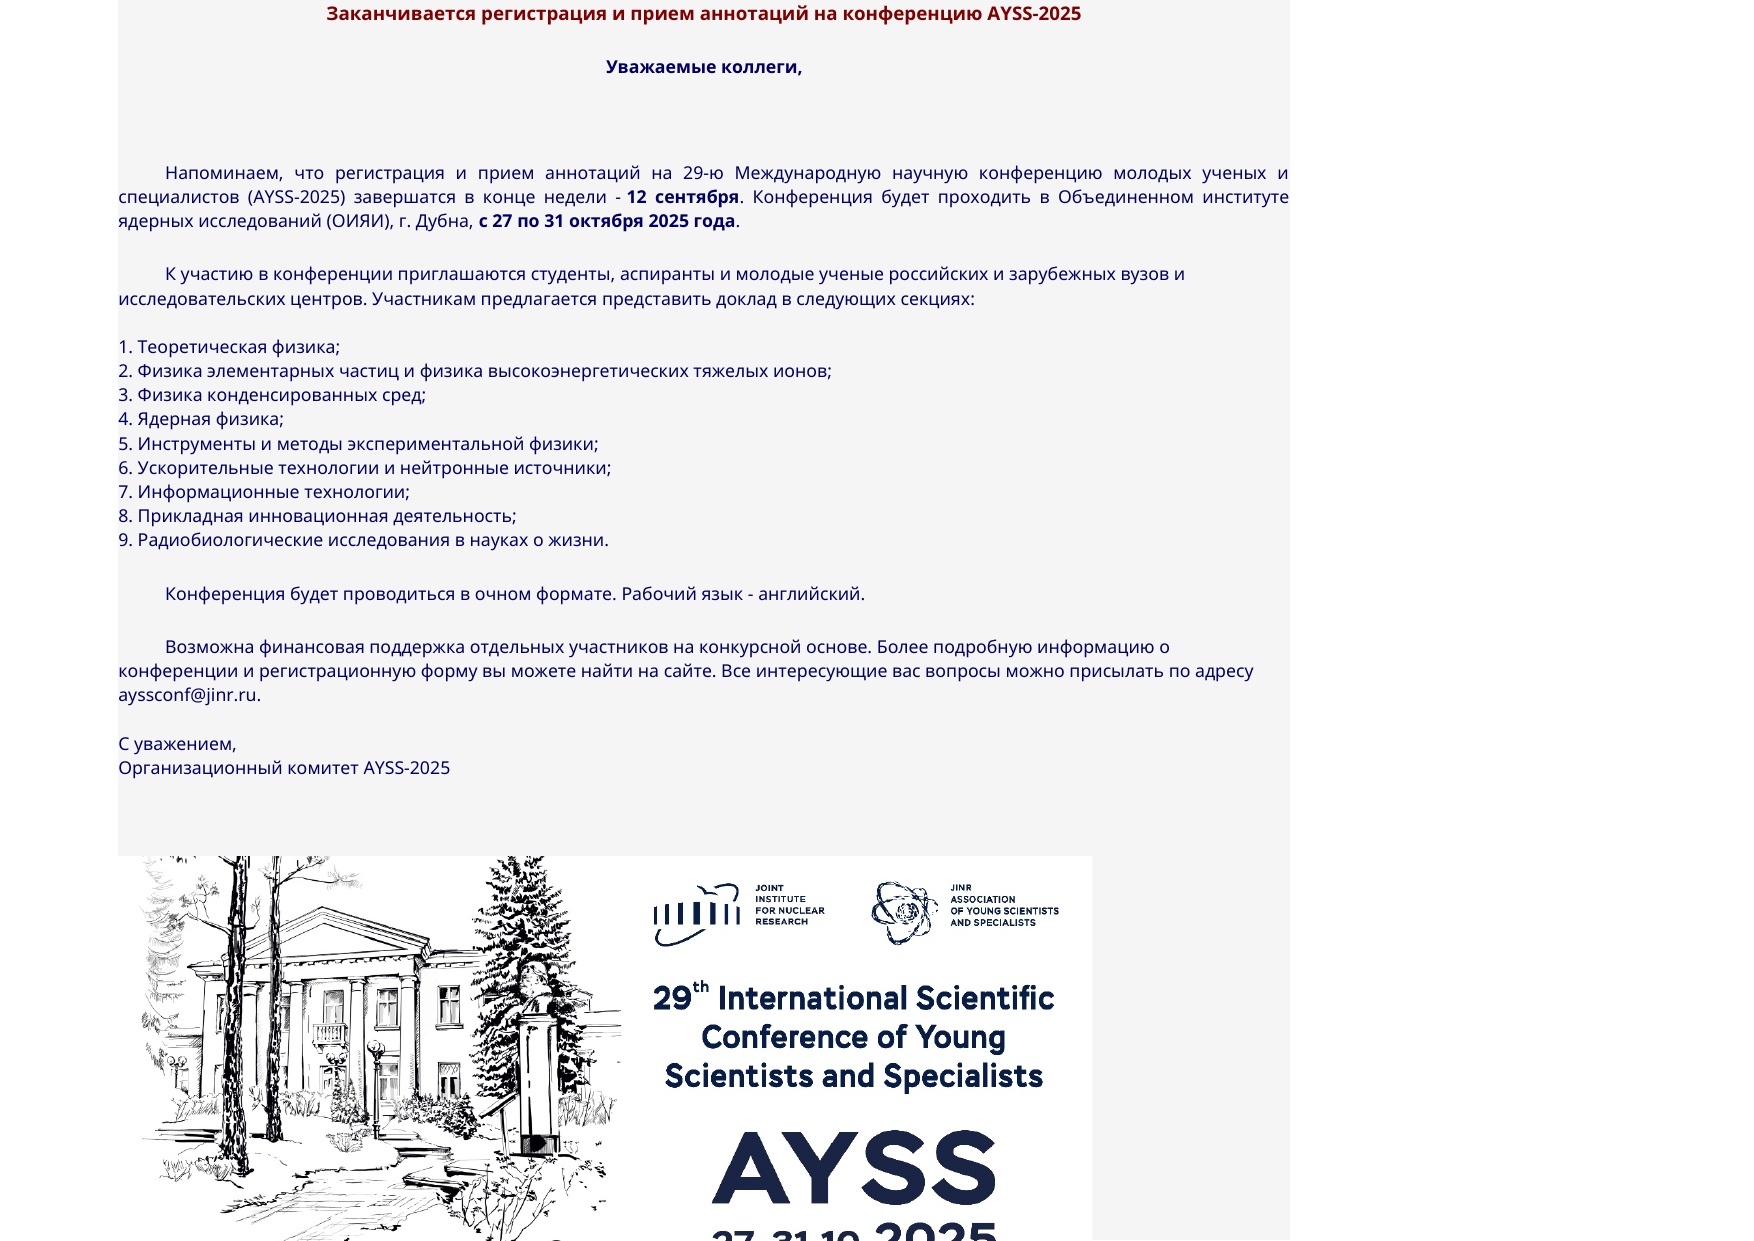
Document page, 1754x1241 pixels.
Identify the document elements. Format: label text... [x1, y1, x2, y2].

table_header Заканчивается регистрация и прием аннотаций на конференцию AYSS-2025 Уважаемые коллеги, Напоминаем, что регистрация и прием аннотаций на 29-ю Международную научную конференцию молодых ученых и специалистов (AYSS-2025) завершатся в конце недели - 12 сентября. Конференция будет проходить в Объединенном институте ядерных исследований (ОИЯИ), г. Дубна, с 27 по 31 октября 2025 года. К участию в конференции приглашаются студенты, аспиранты и молодые ученые российских и зарубежных вузов и исследовательских центров. Участникам предлагается представить доклад в следующих секциях: 1. Теоретическая физика; 2. Физика элементарных частиц и физика высокоэнергетических тяжелых ионов; 3. Физика конденсированных сред; 4. Ядерная физика; 5. Инструменты и методы экспериментальной физики; 6. Ускорительные технологии и нейтронные источники; 7. Информационные технологии; 8. Прикладная инновационная деятельность; 9. Радиобиологические исследования в науках о жизни. Конференция будет проводиться в очном формате. Рабочий язык - английский. Возможна финансовая поддержка отдельных участников на конкурсной основе. Более подробную информацию о конференции и регистрационную форму вы можете найти на сайте. Все интересующие вас вопросы можно присылать по адресу ayssconf@jinr.ru. С уважением, Организационный комитет AYSS-2025 [118, 0, 1290, 1240]
picture [118, 856, 1093, 1241]
